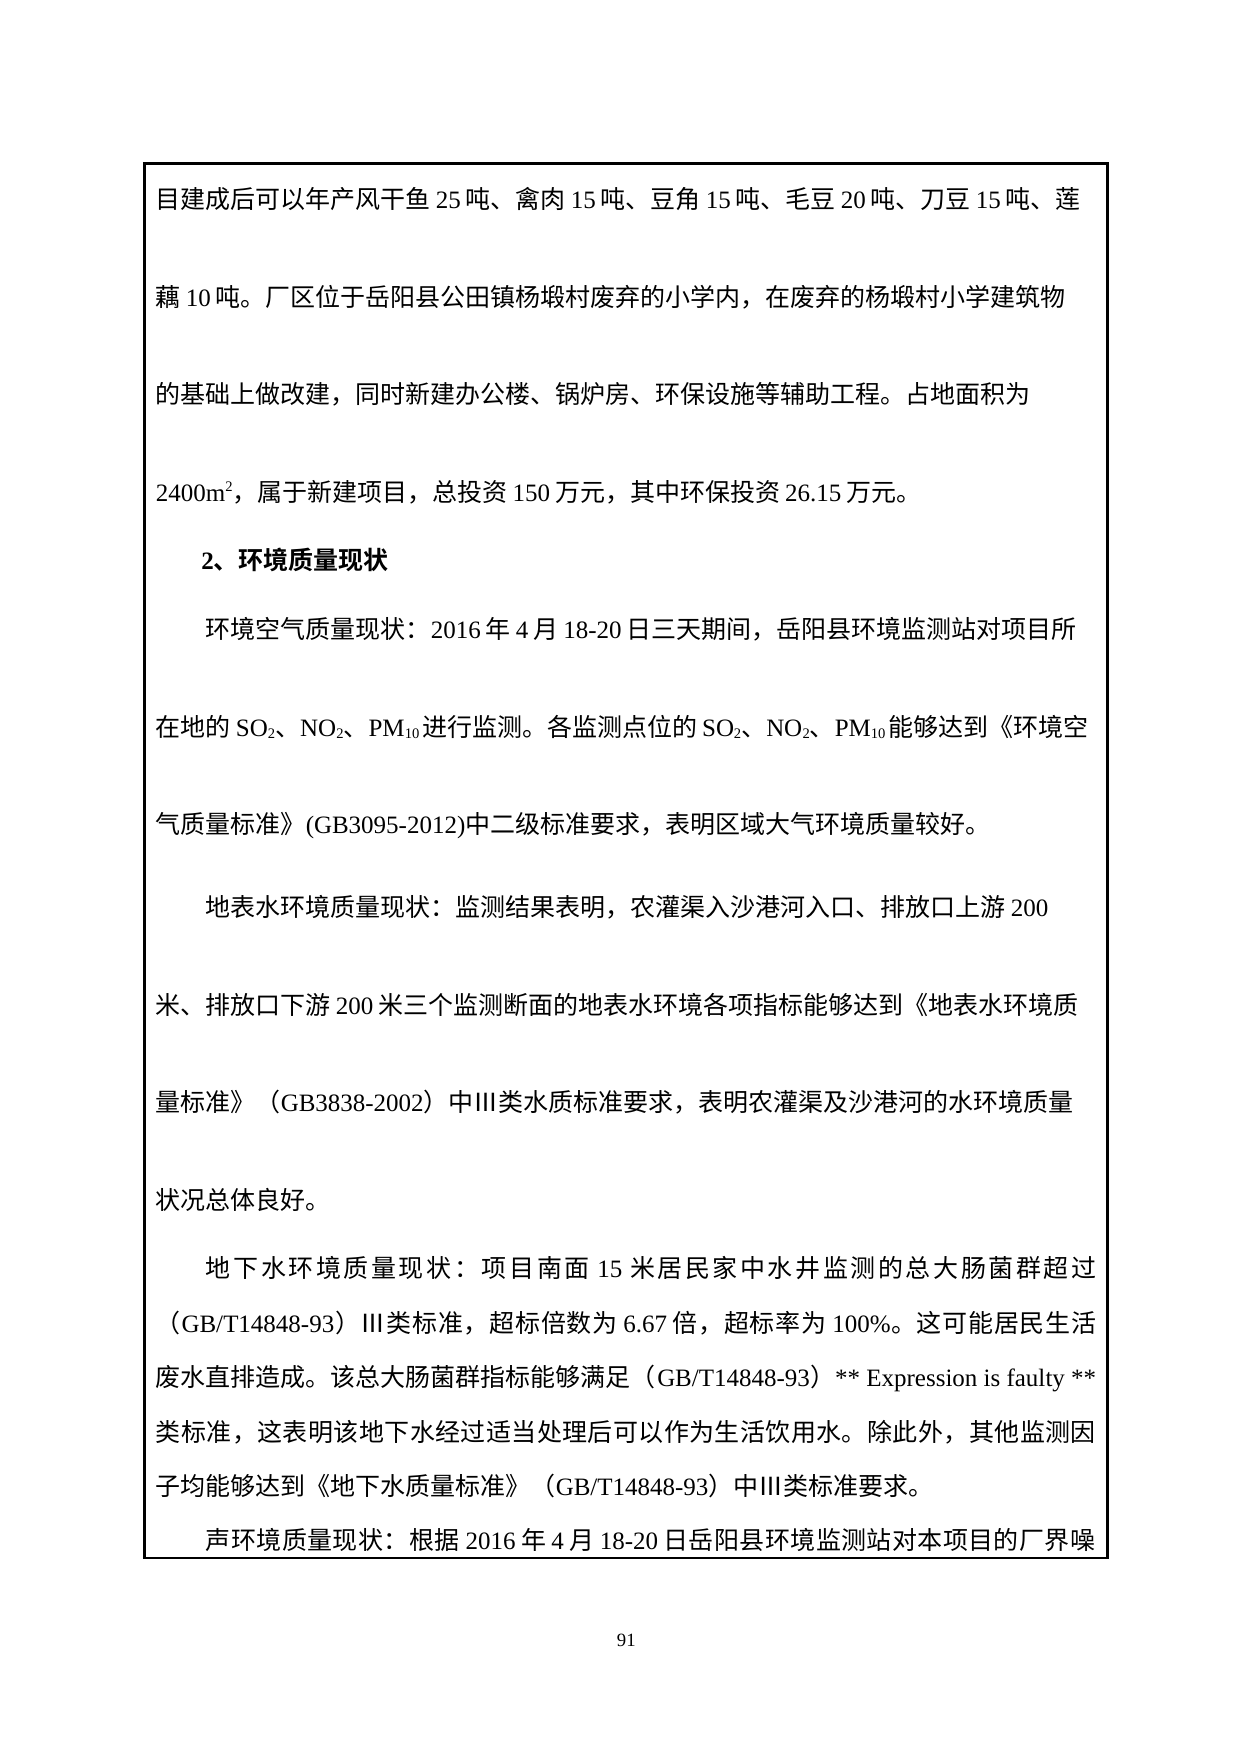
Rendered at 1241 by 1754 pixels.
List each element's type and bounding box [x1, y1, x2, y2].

table_header [146, 165, 1106, 1557]
